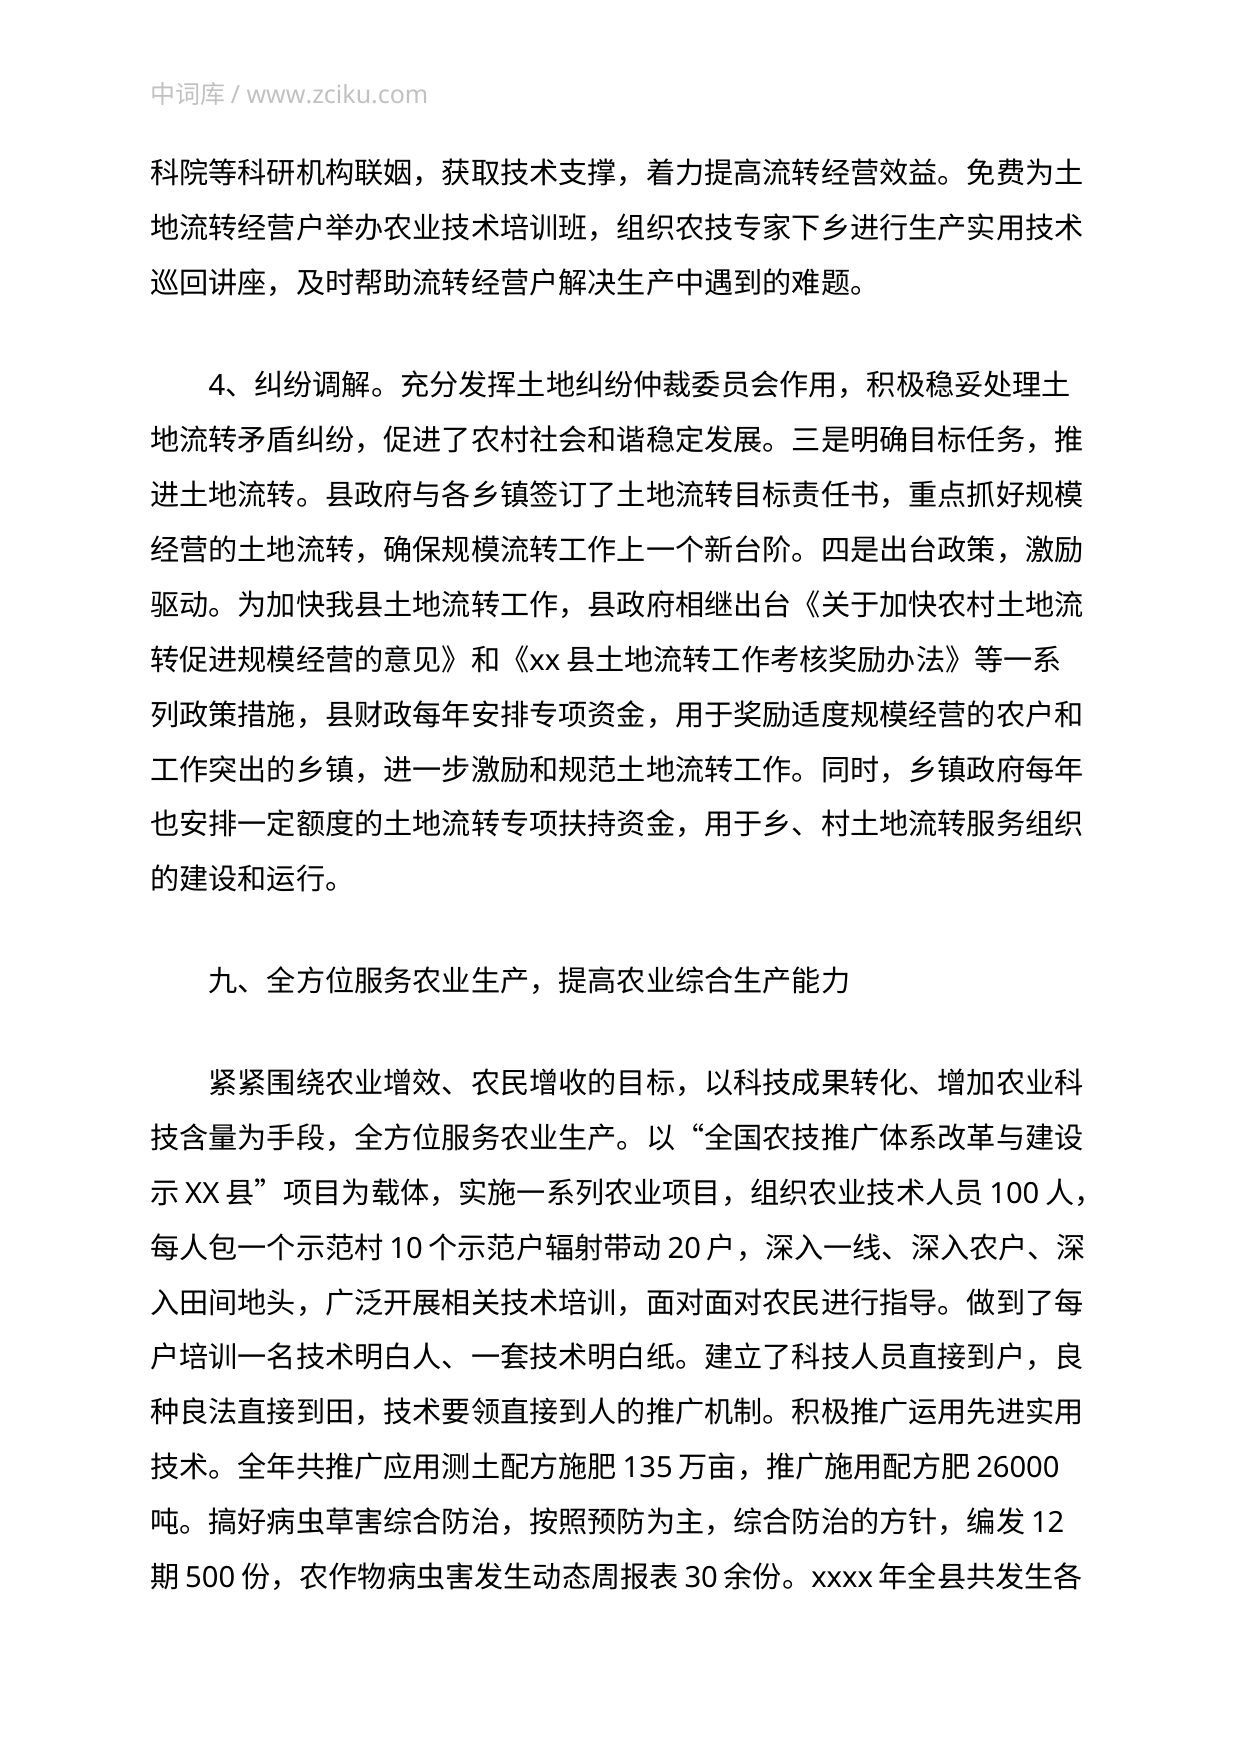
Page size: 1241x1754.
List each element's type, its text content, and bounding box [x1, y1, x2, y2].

text 4、纠纷调解。充分发挥土地纠纷仲裁委员会作用，积极稳妥处理土地流转矛盾纠纷，促进了农村社会和谐稳定发展。三是明确目标任务，推进土地流转。县政府与各乡镇签订了土地流转目标责任书，重点抓好规模经营的土地流转，确保规模流转工作上一个新台阶。四是出台政策，激励驱动。为加快我县土地流转工作，县政府相继出台《关于加快农村土地流转促进规模经营的意见》和《xx县土地流转工作考核奖励办法》等一系列政策措施，县财政每年安排专项资金，用于奖励适度规模经营的农户和工作突出的乡镇，进一步激励和规范土地流转工作。同时，乡镇政府每年也安排一定额度的土地流转专项扶持资金，用于乡、村土地流转服务组织的建设和运行。 [150, 362, 1090, 898]
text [150, 150, 1090, 302]
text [150, 1059, 1090, 1596]
text 九、全方位服务农业生产，提高农业综合生产能力 [150, 958, 1090, 1000]
